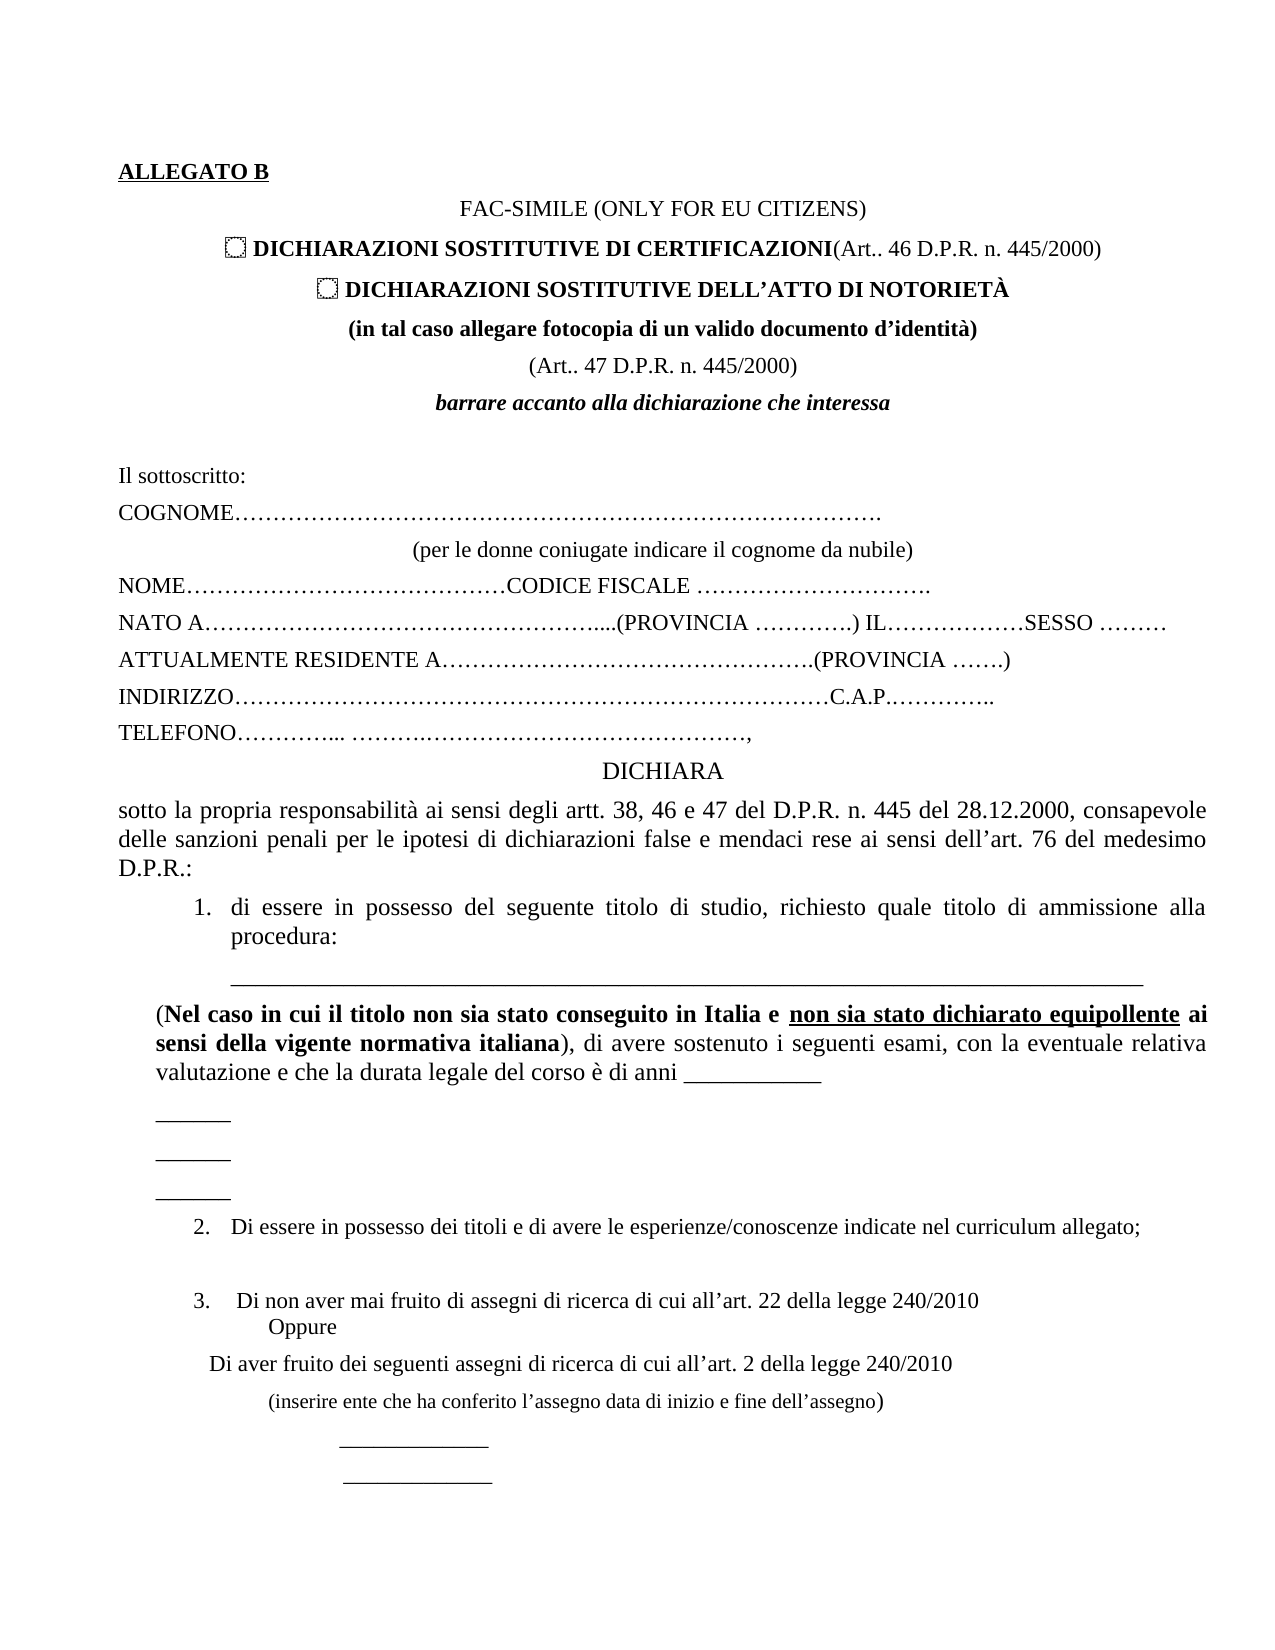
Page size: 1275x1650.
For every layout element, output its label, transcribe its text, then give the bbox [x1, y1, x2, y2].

list (inserire ente che ha conferito l’assegno data di inizio e fine dell’assegno) [268, 1387, 1208, 1413]
text COGNOME…………………………………………………………………………. [118, 499, 1208, 525]
list di essere in possesso del seguente titolo di studio, richiesto quale titolo di ammissione alla procedura: [193, 892, 1208, 949]
text ______ [156, 1174, 1208, 1203]
text INDIRIZZO……………………………………………………………………C.A.P.………….. [118, 683, 1208, 709]
text  Di aver fruito dei seguenti assegni di ricerca di cui all’art. 2 della legge 240/2010 [118, 1350, 1208, 1376]
text Il sottoscritto: [118, 462, 1208, 488]
text (Nel caso in cui il titolo non sia stato conseguito in Italia e non sia stato dichiarato equipollente ai sensi della vigente normativa italiana), di avere sostenuto i seguenti esami, con la eventuale relativa valutazione e che la durata legale del corso è di anni ___________ [156, 999, 1208, 1085]
list  Di non aver mai fruito di assegni di ricerca di cui all’art. 22 della legge 240/2010 [193, 1287, 1208, 1313]
text ALLEGATO B [118, 158, 1208, 184]
text (per le donne coniugate indicare il cognome da nubile) [118, 536, 1208, 562]
list Di essere in possesso dei titoli e di avere le esperienze/conoscenze indicate nel curriculum allegato; [193, 1213, 1208, 1240]
text ______ [156, 1135, 1208, 1164]
text _________________________________________________________________________ [231, 960, 1208, 989]
text ⃞ DICHIARAZIONI SOSTITUTIVE DELL’ATTO DI NOTORIETÀ [118, 273, 1208, 304]
text NOME……………………………………CODICE FISCALE …………………………. [118, 572, 1208, 599]
text DICHIARA [118, 756, 1208, 785]
list _____________ [343, 1460, 1208, 1487]
text FAC-SIMILE (ONLY FOR EU CITIZENS) [118, 195, 1208, 221]
text NATO A……………………………………………....(PROVINCIA ………….) IL………………SESSO ……… [118, 609, 1208, 636]
text ⃞ DICHIARAZIONI SOSTITUTIVE DI CERTIFICAZIONI (Art.. 46 D.P.R. n. 445/2000) [118, 232, 1208, 263]
text _____________ [156, 1423, 1208, 1450]
text (in tal caso allegare fotocopia di un valido documento d’identità) [118, 315, 1208, 341]
list Oppure [268, 1313, 1208, 1339]
text ______ [156, 1096, 1208, 1124]
text TELEFONO…………... ……….……………………………………, [118, 719, 1208, 746]
text (Art.. 47 D.P.R. n. 445/2000) [118, 352, 1208, 378]
text sotto la propria responsabilità ai sensi degli artt. 38, 46 e 47 del D.P.R. n. 445 del 28.12.2000, consapevole delle sanzioni penali per le ipotesi di dichiarazioni false e mendaci rese ai sensi dell’art. 76 del medesimo D.P.R.: [118, 795, 1208, 882]
text barrare accanto alla dichiarazione che interessa [118, 388, 1208, 415]
text ATTUALMENTE RESIDENTE A………………………………………….(PROVINCIA …….) [118, 646, 1208, 672]
